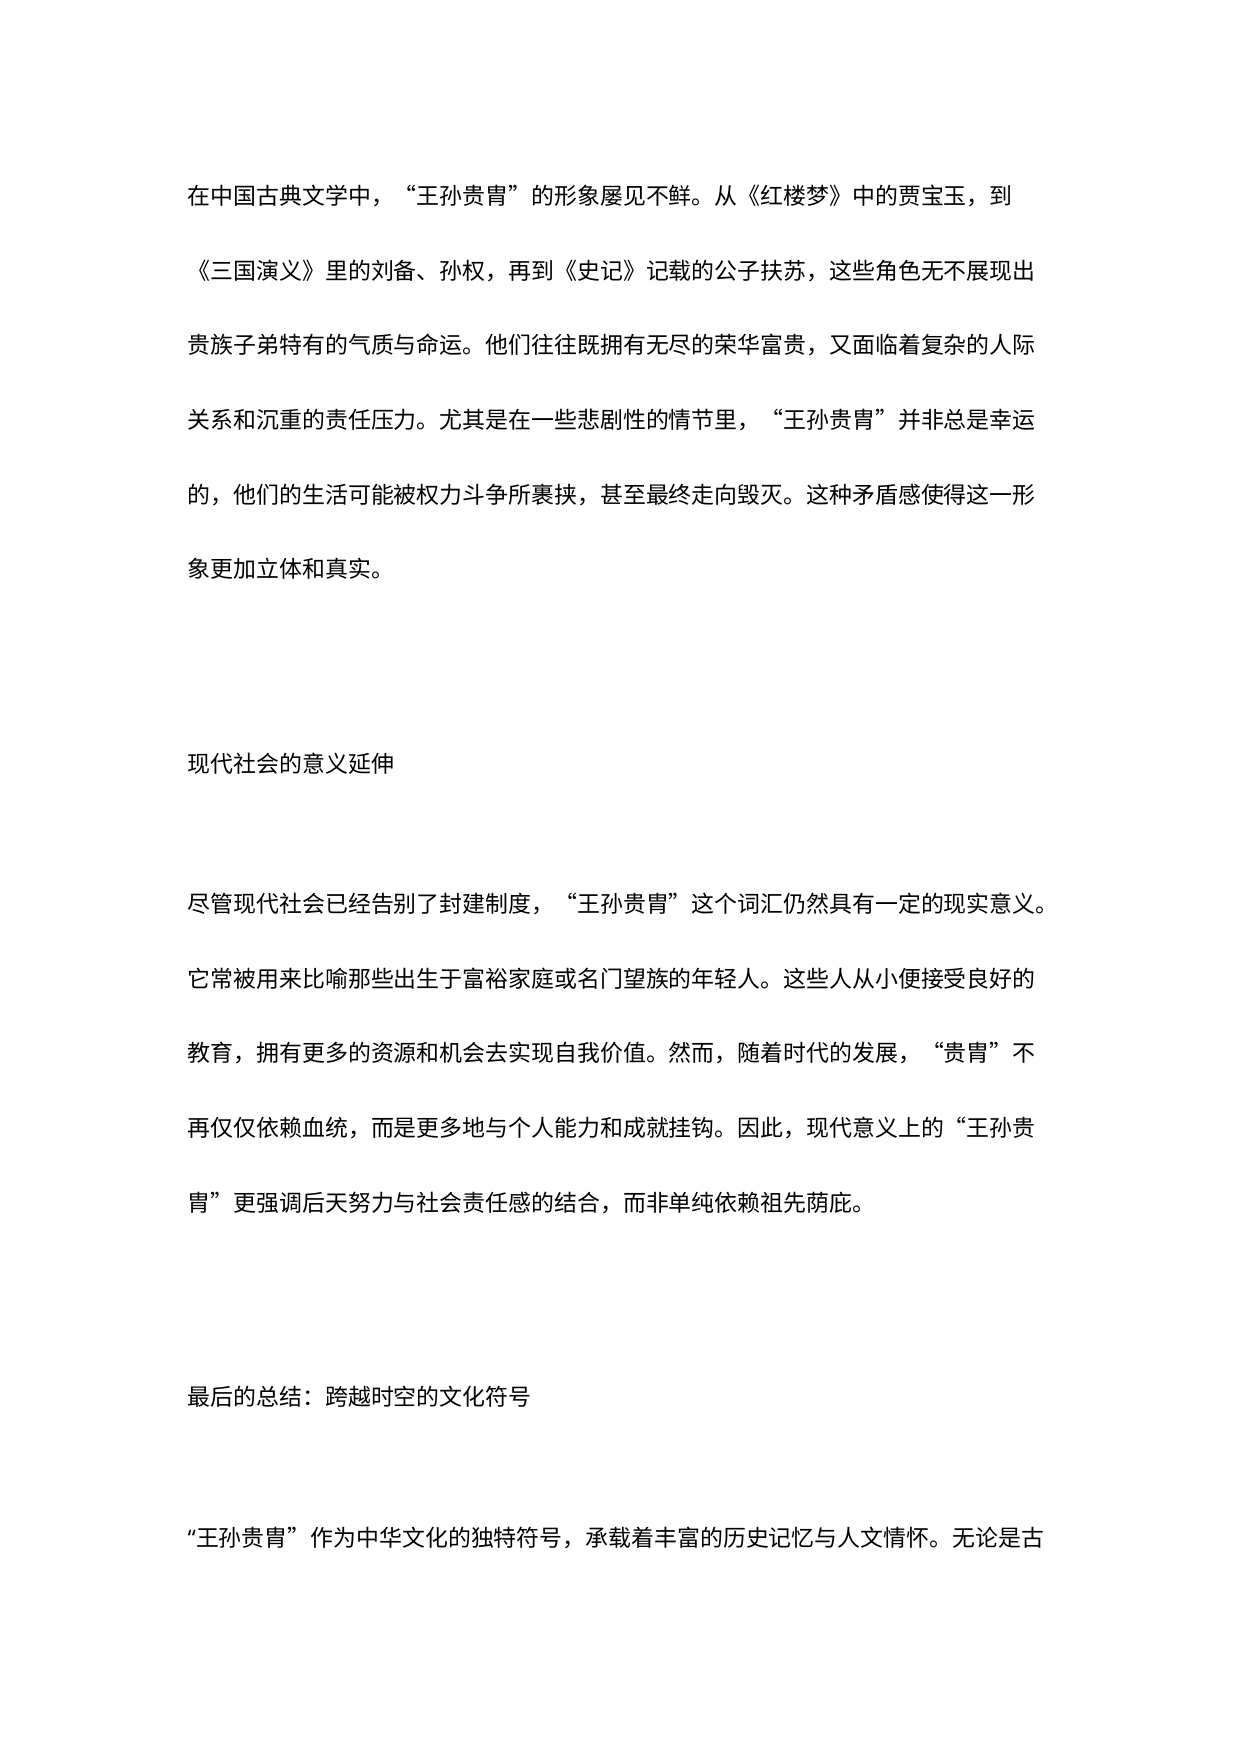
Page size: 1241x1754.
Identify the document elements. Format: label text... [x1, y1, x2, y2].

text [187, 1503, 1053, 1568]
text 现代社会的意义延伸 [187, 730, 1053, 795]
text 最后的总结：跨越时空的文化符号 [187, 1363, 1053, 1428]
text 尽管现代社会已经告别了封建制度，“王孙贵胄”这个词汇仍然具有一定的现实意义。它常被用来比喻那些出生于富裕家庭或名门望族的年轻人。这些人从小便接受良好的教育，拥有更多的资源和机会去实现自我价值。然而，随着时代的发展，“贵胄”不再仅仅依赖血统，而是更多地与个人能力和成就挂钩。因此，现代意义上的“王孙贵胄”更强调后天努力与社会责任感的结合，而非单纯依赖祖先荫庇。 [187, 870, 1053, 1234]
text 在中国古典文学中，“王孙贵胄”的形象屡见不鲜。从《红楼梦》中的贾宝玉，到《三国演义》里的刘备、孙权，再到《史记》记载的公子扶苏，这些角色无不展现出贵族子弟特有的气质与命运。他们往往既拥有无尽的荣华富贵，又面临着复杂的人际关系和沉重的责任压力。尤其是在一些悲剧性的情节里，“王孙贵胄”并非总是幸运的，他们的生活可能被权力斗争所裹挟，甚至最终走向毁灭。这种矛盾感使得这一形象更加立体和真实。 [187, 162, 1053, 600]
